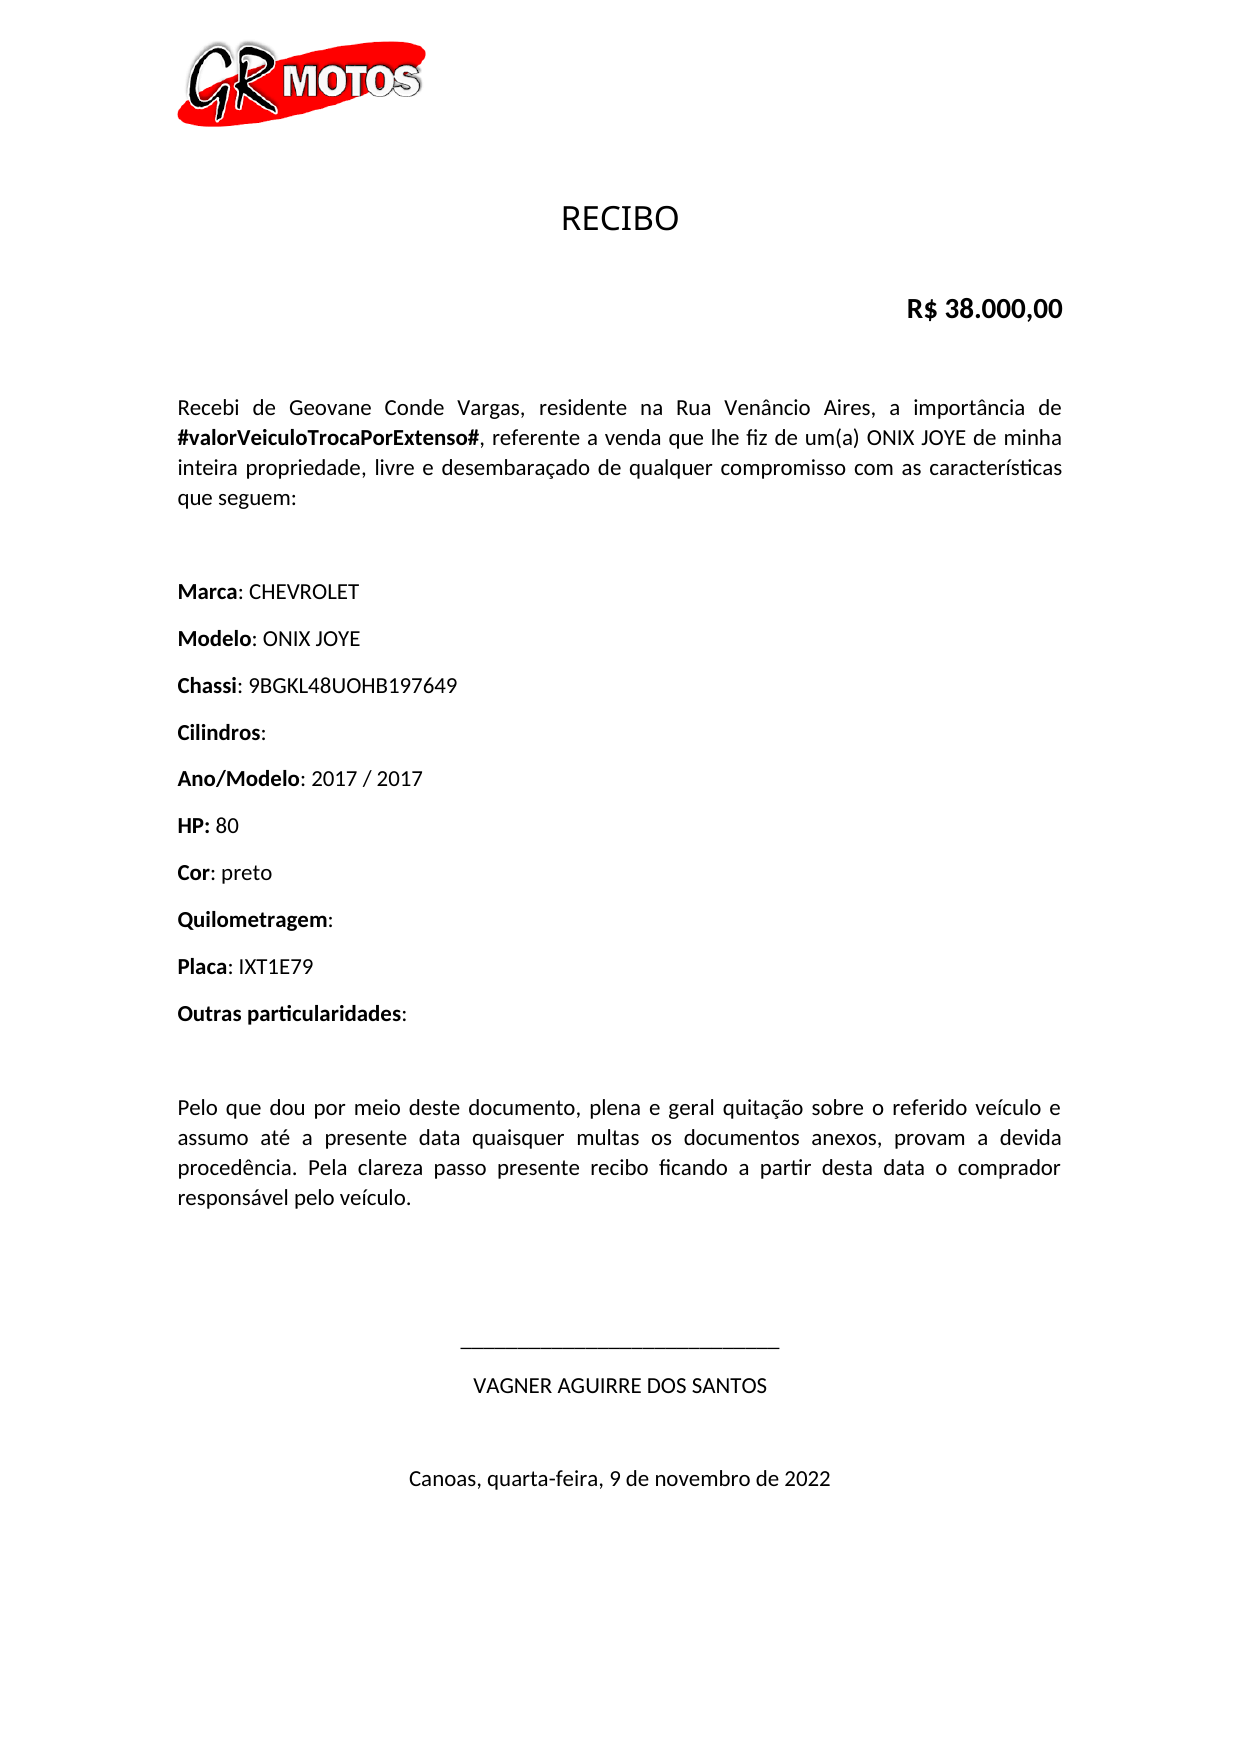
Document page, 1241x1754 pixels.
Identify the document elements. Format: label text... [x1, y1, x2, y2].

text R$ 38.000,00 [177, 291, 1063, 326]
text Marca: CHEVROLET [177, 577, 1063, 605]
text Modelo: ONIX JOYE [177, 624, 1063, 652]
text Canoas, quarta-feira, 9 de novembro de 2022 [177, 1464, 1063, 1492]
text Cilindros: [177, 718, 1063, 746]
text Recebi de Geovane Conde Vargas, residente na Rua Venâncio Aires, a importância de #valorVeiculoTrocaPorExtenso#, referente a venda que lhe fiz de um(a) ONIX JOYE de minha inteira propriedade, livre e desembaraçado de qualquer compromisso com as características que seguem: [177, 393, 1063, 511]
text Quilometragem: [177, 905, 1063, 933]
text HP: 80 [177, 811, 1063, 839]
text Placa: IXT1E79 [177, 952, 1063, 980]
picture [177, 23, 461, 142]
text VAGNER AGUIRRE DOS SANTOS [177, 1371, 1063, 1399]
text ____________________________ [177, 1324, 1063, 1352]
text Outras particularidades: [177, 999, 1063, 1027]
text Cor: preto [177, 858, 1063, 886]
text Chassi: 9BGKL48UOHB197649 [177, 671, 1063, 699]
subtitle RECIBO [177, 195, 1063, 240]
text Ano/Modelo: 2017 / 2017 [177, 764, 1063, 792]
text Pelo que dou por meio deste documento, plena e geral quitação sobre o referido veículo e assumo até a presente data quaisquer multas os documentos anexos, provam a devida procedência. Pela clareza passo presente recibo ficando a partir desta data o comprador responsável pelo veículo. [177, 1093, 1063, 1211]
